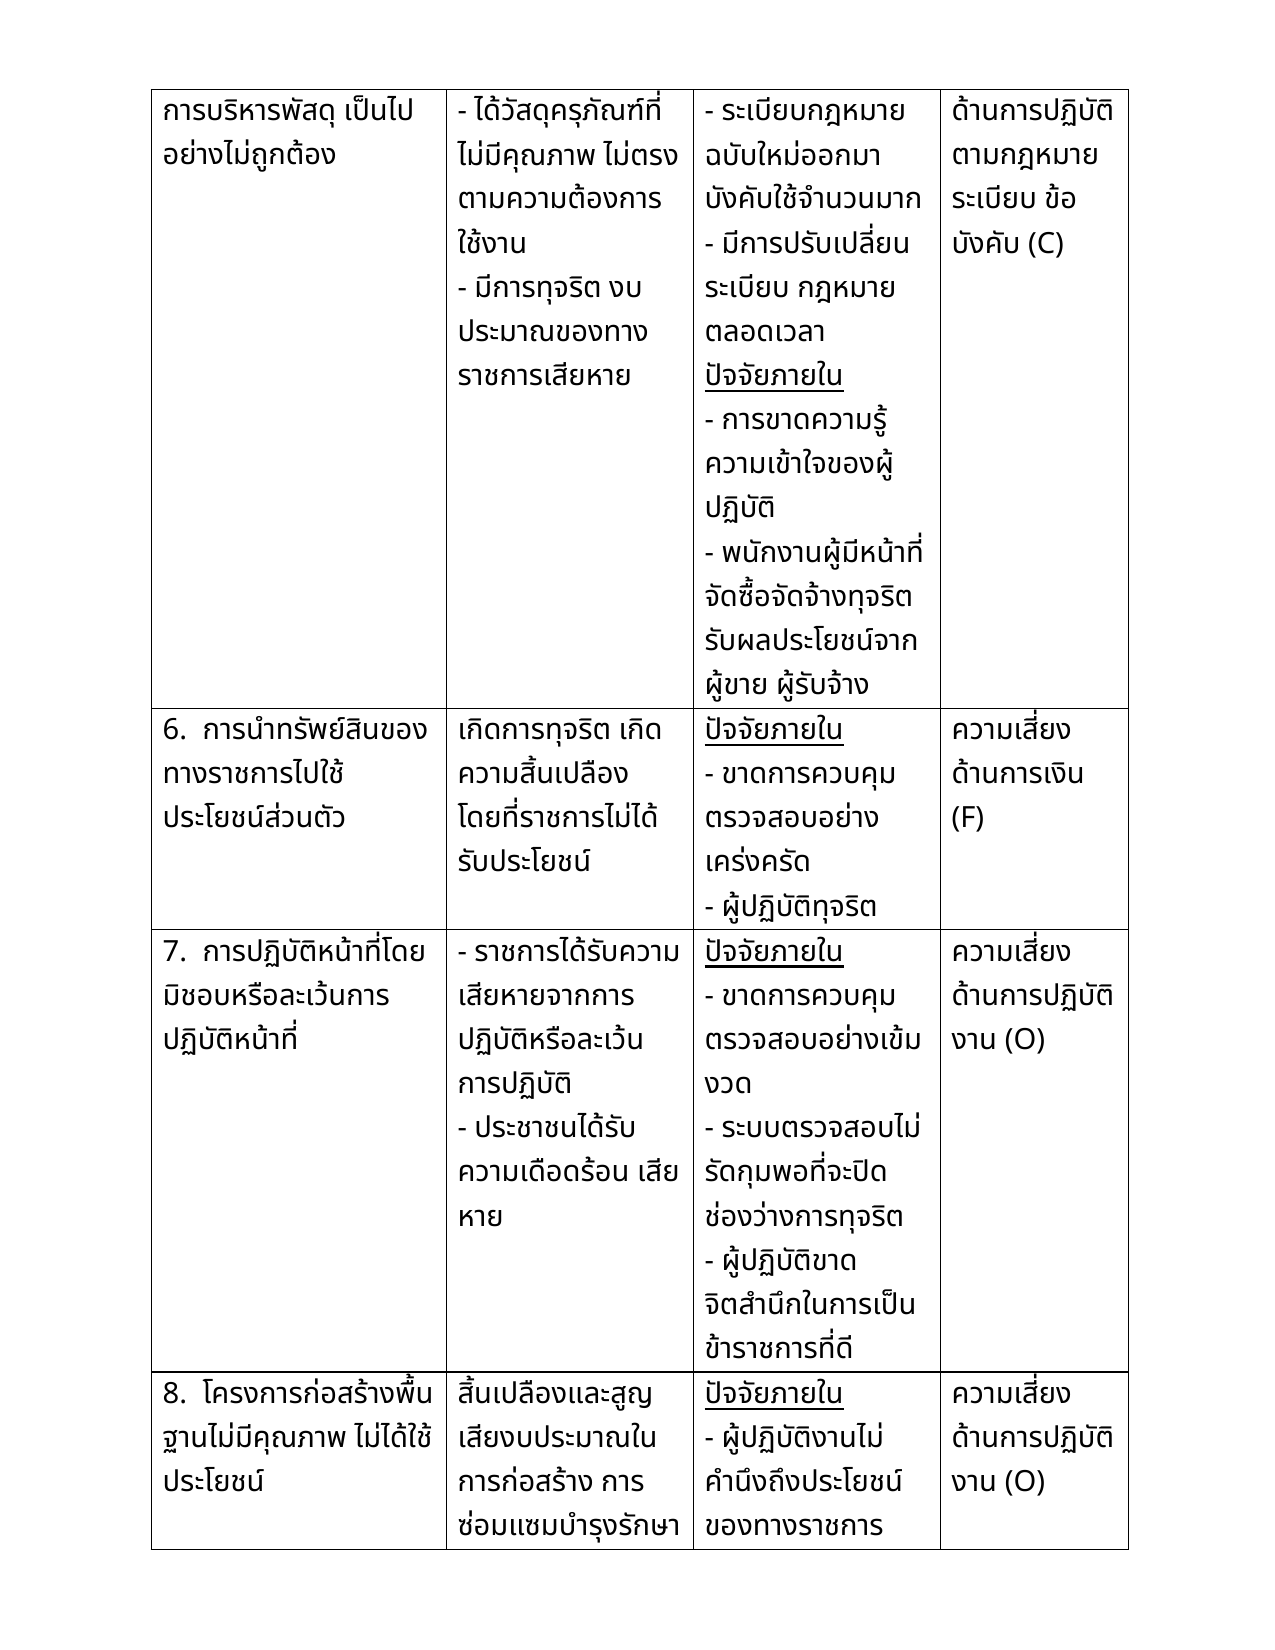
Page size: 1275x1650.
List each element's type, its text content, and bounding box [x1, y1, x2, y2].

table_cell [152, 1373, 446, 1549]
table_cell เกิดการทุจริต เกิดความสิ้นเปลืองโดยที่ราชการไม่ได้รับประโยชน์ [447, 709, 693, 929]
table_cell 7. การปฏิบัติหน้าที่โดยมิชอบหรือละเว้นการปฏิบัติหน้าที่ [152, 930, 446, 1371]
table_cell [152, 90, 446, 707]
table_cell ปัจจัยภายใน - ขาดการควบคุม ตรวจสอบอย่างเคร่งครัด - ผู้ปฏิบัติทุจริต [694, 709, 940, 929]
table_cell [941, 90, 1128, 707]
table_cell ปัจจัยภายใน - ขาดการควบคุม ตรวจสอบอย่างเข้มงวด - ระบบตรวจสอบไม่รัดกุมพอที่จะปิดช่องว่างการทุจริต - ผู้ปฏิบัติขาดจิตสำนึกในการเป็นข้าราชการที่ดี [694, 930, 940, 1371]
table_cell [447, 1373, 693, 1549]
table_cell 6. การนำทรัพย์สินของทางราชการไปใช้ประโยชน์ส่วนตัว [152, 709, 446, 929]
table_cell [694, 90, 940, 707]
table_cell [447, 90, 693, 707]
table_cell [941, 1373, 1128, 1549]
table_cell - ราชการได้รับความเสียหายจากการปฏิบัติหรือละเว้นการปฏิบัติ - ประชาชนได้รับความเดือดร้อน เสียหาย [447, 930, 693, 1371]
table_cell ความเสี่ยงด้านการเงิน (F) [941, 709, 1128, 929]
table_cell ความเสี่ยงด้านการปฏิบัติงาน (O) [941, 930, 1128, 1371]
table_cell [694, 1373, 940, 1549]
